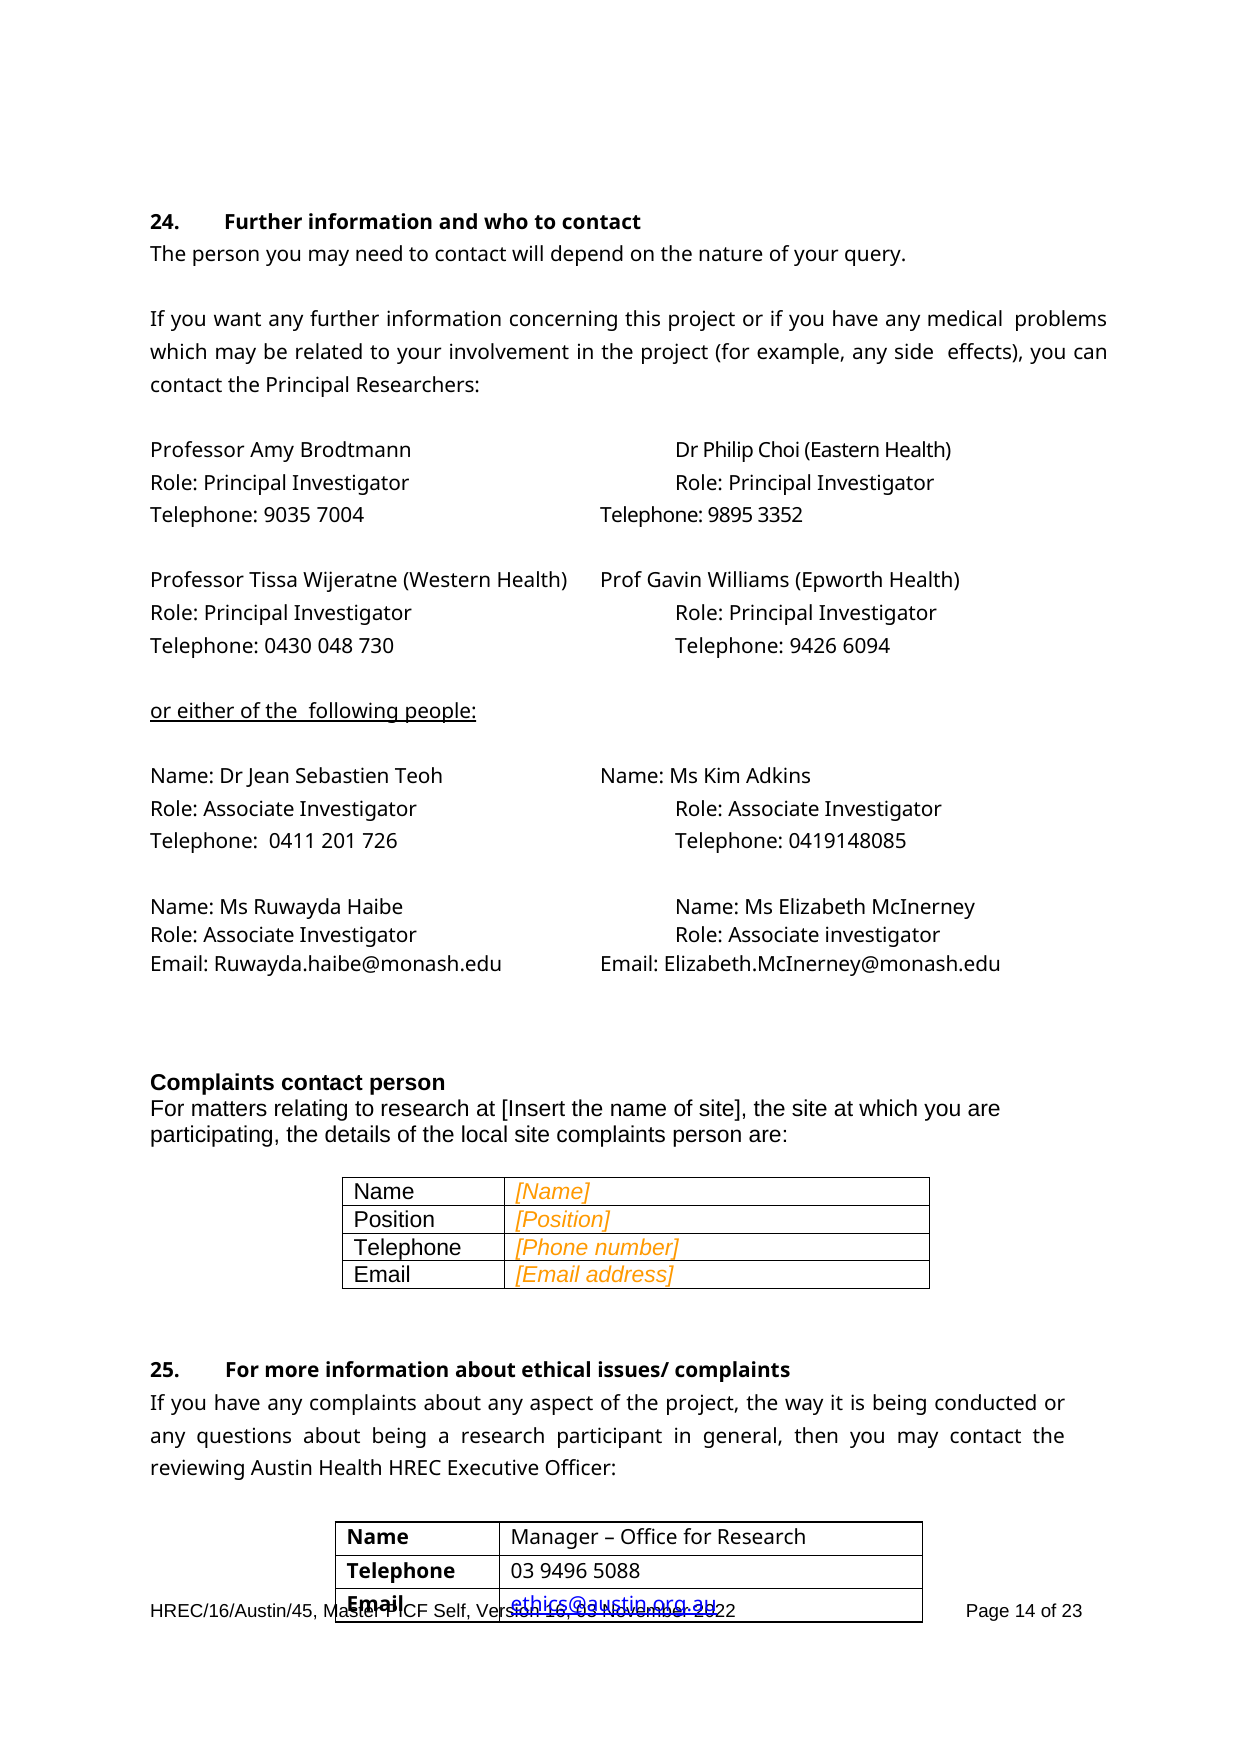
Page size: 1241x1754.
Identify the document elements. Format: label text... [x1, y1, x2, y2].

table_cell [Email address] [505, 1261, 929, 1288]
text If you want any further information concerning this project or if you have any medical problems which may be related to your involvement in the project (for example, any side effects), you can contact the Principal Researchers: [150, 304, 1107, 398]
table_cell Email [343, 1261, 504, 1288]
text Role: Principal Investigator Role: Principal Investigator [150, 468, 1107, 496]
table_header Name [336, 1523, 499, 1555]
table_cell [Phone number] [505, 1234, 929, 1260]
text The person you may need to contact will depend on the nature of your query. [150, 239, 1107, 268]
text Professor Amy Brodtmann Dr Philip Choi (Eastern Health) [150, 435, 1107, 463]
table_header Manager – Office for Research [500, 1523, 922, 1555]
table_cell Position [343, 1206, 504, 1233]
table_header [Name] [505, 1178, 929, 1205]
table_cell ethics@austin.org.au [500, 1589, 922, 1621]
table_header Name [343, 1178, 504, 1205]
table_cell Email [336, 1589, 499, 1621]
table_cell Telephone [336, 1556, 499, 1588]
list For more information about ethical issues/ complaints [150, 1356, 1065, 1384]
table_cell Telephone [343, 1234, 504, 1260]
table_cell 03 9496 5088 [500, 1556, 922, 1588]
subtitle Further information and who to contact [150, 207, 1107, 235]
text Role: Associate Investigator Role: Associate investigator [150, 920, 1107, 949]
table_cell [Position] [505, 1206, 929, 1233]
text Telephone: 0430 048 730 Telephone: 9426 6094 [150, 631, 1107, 659]
text Telephone: 0411 201 726 Telephone: 0419148085 [150, 827, 1107, 855]
text Email: Ruwayda.haibe@monash.edu Email: Elizabeth.McInerney@monash.edu [150, 949, 1107, 977]
text Role: Associate Investigator Role: Associate Investigator [150, 794, 1107, 822]
text Name: Ms Ruwayda Haibe Name: Ms Elizabeth McInerney [150, 892, 1107, 920]
text Name: Dr Jean Sebastien Teoh Name: Ms Kim Adkins [150, 761, 1107, 790]
text Telephone: 9035 7004 Telephone: 9895 3352 Professor Tissa Wijeratne (Western Health) Prof Gavin Williams (Epworth Health) Role: Principal Investigator Role: Principal Investigator [150, 500, 1107, 627]
text or either of the following people: [150, 696, 1107, 724]
text Complaints contact person [150, 1069, 1107, 1095]
text If you have any complaints about any aspect of the project, the way it is being conducted or any questions about being a research participant in general, then you may contact the reviewing Austin Health HREC Executive Officer: [150, 1388, 1065, 1482]
text For matters relating to research at [Insert the name of site], the site at which you are participating, the details of the local site complaints person are: [150, 1095, 1107, 1148]
